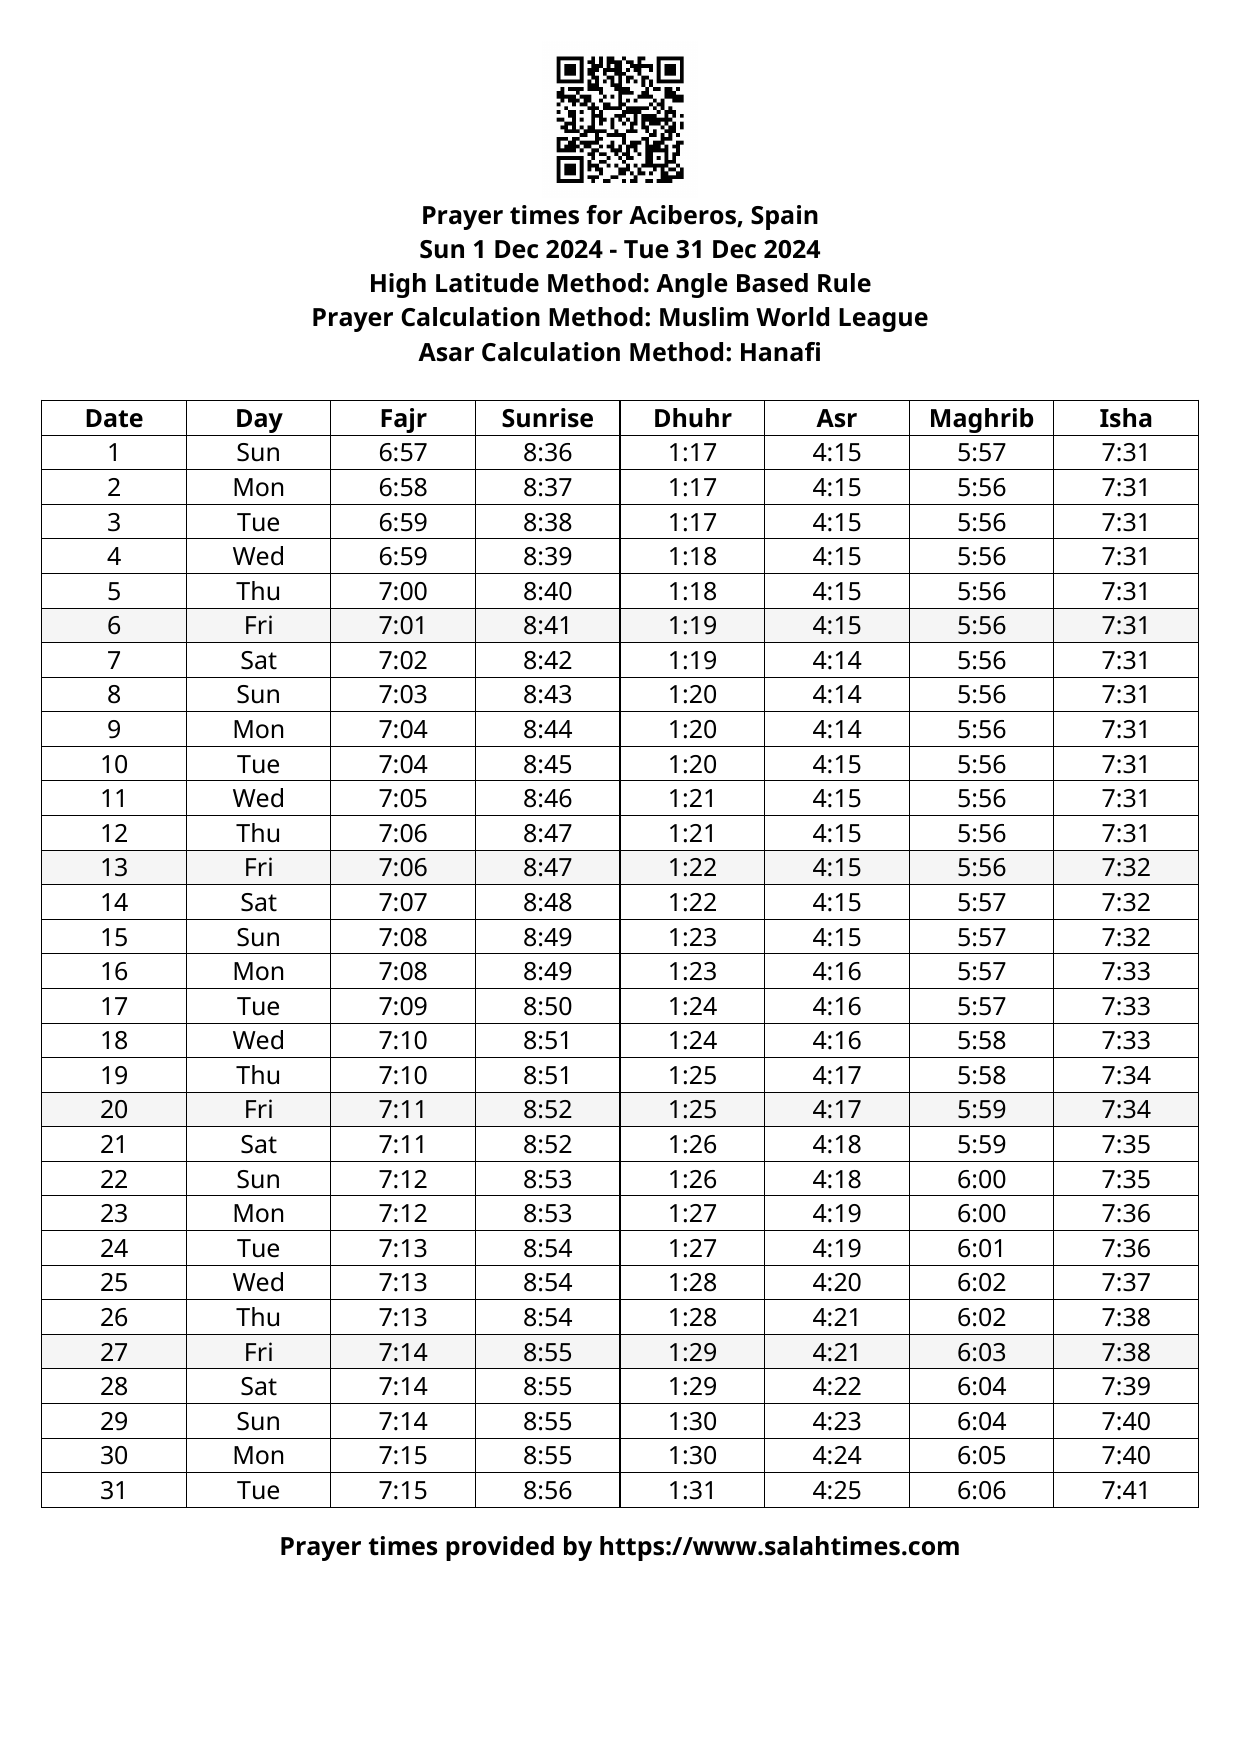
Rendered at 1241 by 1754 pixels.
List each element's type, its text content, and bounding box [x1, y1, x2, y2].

table_cell 7:31 [1054, 609, 1198, 642]
table_cell 5:57 [910, 954, 1053, 988]
table_cell 4:15 [765, 851, 909, 884]
table_cell 5:58 [910, 1024, 1053, 1057]
table_cell 7:39 [1054, 1369, 1198, 1403]
table_cell 29 [42, 1404, 186, 1437]
table_cell 6:58 [331, 470, 475, 504]
table_header Maghrib [910, 401, 1053, 434]
table_cell Thu [187, 1300, 330, 1334]
table_cell 7:32 [1054, 920, 1198, 953]
table_cell 1:23 [621, 954, 764, 988]
table_cell 25 [42, 1266, 186, 1299]
table_cell 8:38 [476, 505, 619, 538]
table_cell 7:04 [331, 712, 475, 746]
table_cell 1:21 [621, 816, 764, 849]
table_cell 1:18 [621, 574, 764, 607]
table_cell 1:25 [621, 1058, 764, 1092]
table_cell 1:17 [621, 470, 764, 504]
table_cell 5:57 [910, 885, 1053, 919]
table_header Dhuhr [621, 401, 764, 434]
table_cell 7:14 [331, 1404, 475, 1437]
table_cell 7:31 [1054, 781, 1198, 815]
table_cell 8:56 [476, 1473, 619, 1507]
table_cell Mon [187, 470, 330, 504]
table_cell 8:39 [476, 539, 619, 573]
table_cell Fri [187, 1093, 330, 1126]
table_cell 8:55 [476, 1404, 619, 1437]
table_cell 7:08 [331, 954, 475, 988]
table_cell 7:33 [1054, 989, 1198, 1022]
table_cell 31 [42, 1473, 186, 1507]
table_cell 7:10 [331, 1024, 475, 1057]
table_cell Tue [187, 505, 330, 538]
table_cell 7:01 [331, 609, 475, 642]
table_cell 6:05 [910, 1439, 1053, 1472]
table_cell 6:04 [910, 1404, 1053, 1437]
table_cell 7:31 [1054, 574, 1198, 607]
table_cell 7:13 [331, 1231, 475, 1264]
table_cell 6:01 [910, 1231, 1053, 1264]
table_cell 4:17 [765, 1058, 909, 1092]
table_cell 4:19 [765, 1196, 909, 1230]
table_cell 7:12 [331, 1196, 475, 1230]
table_cell 1:29 [621, 1369, 764, 1403]
table_cell 4:22 [765, 1369, 909, 1403]
table_cell 7:00 [331, 574, 475, 607]
table_cell 6:57 [331, 436, 475, 469]
table_cell 1:29 [621, 1335, 764, 1368]
table_cell Mon [187, 954, 330, 988]
table_cell 8:52 [476, 1093, 619, 1126]
table_cell 10 [42, 747, 186, 780]
table_cell Wed [187, 1266, 330, 1299]
text Prayer times for Aciberos, Spain [42, 198, 1198, 232]
table_cell 8:50 [476, 989, 619, 1022]
table_cell 1:22 [621, 851, 764, 884]
table_cell 7:14 [331, 1369, 475, 1403]
table_cell Thu [187, 816, 330, 849]
table_header Fajr [331, 401, 475, 434]
table_cell Tue [187, 1473, 330, 1507]
table_cell Sat [187, 1369, 330, 1403]
table_cell 7:15 [331, 1439, 475, 1472]
table_cell 16 [42, 954, 186, 988]
table_cell Sat [187, 885, 330, 919]
table_cell 7:31 [1054, 505, 1198, 538]
table_cell 7:34 [1054, 1058, 1198, 1092]
table_cell 7:31 [1054, 816, 1198, 849]
table_cell 8:53 [476, 1162, 619, 1195]
table_cell 8:46 [476, 781, 619, 815]
table_cell Fri [187, 1335, 330, 1368]
table_cell 4:15 [765, 781, 909, 815]
table_cell 7:02 [331, 643, 475, 677]
table_cell 7:31 [1054, 712, 1198, 746]
table_cell 5:56 [910, 505, 1053, 538]
table_cell 1:24 [621, 989, 764, 1022]
table_cell Sun [187, 920, 330, 953]
table_cell 19 [42, 1058, 186, 1092]
table_cell 8:37 [476, 470, 619, 504]
table_cell 5:57 [910, 920, 1053, 953]
table_cell 7:06 [331, 816, 475, 849]
table_cell 5:56 [910, 574, 1053, 607]
table_cell 8:42 [476, 643, 619, 677]
table_cell 3 [42, 505, 186, 538]
table_cell 8:45 [476, 747, 619, 780]
table_cell 27 [42, 1335, 186, 1368]
table_cell 7:04 [331, 747, 475, 780]
table_cell 1:18 [621, 539, 764, 573]
table_cell Thu [187, 574, 330, 607]
table_cell 4:15 [765, 574, 909, 607]
table_cell Wed [187, 539, 330, 573]
table_cell 1:27 [621, 1231, 764, 1264]
table_cell 5:57 [910, 989, 1053, 1022]
table_cell 1:21 [621, 781, 764, 815]
table_cell 4:15 [765, 436, 909, 469]
table_cell 4:15 [765, 747, 909, 780]
table_cell 5:59 [910, 1093, 1053, 1126]
table_cell 9 [42, 712, 186, 746]
table_cell 7:13 [331, 1266, 475, 1299]
table_cell 1:17 [621, 436, 764, 469]
table_cell 4:14 [765, 712, 909, 746]
text Prayer Calculation Method: Muslim World League [42, 300, 1198, 334]
table_cell 20 [42, 1093, 186, 1126]
table_cell 1:24 [621, 1024, 764, 1057]
table_cell 7:15 [331, 1473, 475, 1507]
table_cell 4:14 [765, 643, 909, 677]
table_cell 8 [42, 678, 186, 711]
table_cell 8:47 [476, 851, 619, 884]
table_cell 5:56 [910, 643, 1053, 677]
table_cell 1:30 [621, 1404, 764, 1437]
table_cell 7:10 [331, 1058, 475, 1092]
table_cell 7:33 [1054, 1024, 1198, 1057]
table_cell 17 [42, 989, 186, 1022]
table_cell 4:16 [765, 989, 909, 1022]
table_cell 7:37 [1054, 1266, 1198, 1299]
table_cell 8:55 [476, 1439, 619, 1472]
table_cell 8:54 [476, 1231, 619, 1264]
table_cell 7:09 [331, 989, 475, 1022]
table_cell 4:15 [765, 470, 909, 504]
table_cell 7:06 [331, 851, 475, 884]
table_cell 7:36 [1054, 1196, 1198, 1230]
table_cell 1:28 [621, 1266, 764, 1299]
table_cell 8:51 [476, 1058, 619, 1092]
table_cell 13 [42, 851, 186, 884]
table_cell 7:34 [1054, 1093, 1198, 1126]
table_header Sunrise [476, 401, 619, 434]
table_cell Sat [187, 643, 330, 677]
table_cell 30 [42, 1439, 186, 1472]
table_cell Tue [187, 1231, 330, 1264]
table_cell 7:03 [331, 678, 475, 711]
table_cell 1:27 [621, 1196, 764, 1230]
table_cell 6:02 [910, 1266, 1053, 1299]
table_cell 4:15 [765, 816, 909, 849]
table_cell 6:59 [331, 505, 475, 538]
table_header Date [42, 401, 186, 434]
table_cell Tue [187, 747, 330, 780]
table_cell Wed [187, 781, 330, 815]
table_cell 7:38 [1054, 1300, 1198, 1334]
table_cell 6:06 [910, 1473, 1053, 1507]
table_cell 2 [42, 470, 186, 504]
table_cell 8:49 [476, 954, 619, 988]
table_cell 8:49 [476, 920, 619, 953]
table_cell Mon [187, 712, 330, 746]
table_cell 1:23 [621, 920, 764, 953]
table_cell 26 [42, 1300, 186, 1334]
table_cell 8:53 [476, 1196, 619, 1230]
table_cell 7:11 [331, 1127, 475, 1161]
table_cell 4:21 [765, 1300, 909, 1334]
table_cell 7:11 [331, 1093, 475, 1126]
table_cell 22 [42, 1162, 186, 1195]
table_cell 1:31 [621, 1473, 764, 1507]
table_cell 7:35 [1054, 1162, 1198, 1195]
table_cell 8:54 [476, 1300, 619, 1334]
table_cell 14 [42, 885, 186, 919]
table_cell 4:23 [765, 1404, 909, 1437]
table_cell 5:56 [910, 609, 1053, 642]
table_cell 1:30 [621, 1439, 764, 1472]
table_cell Wed [187, 1024, 330, 1057]
table_cell 4:25 [765, 1473, 909, 1507]
table_cell Sat [187, 1127, 330, 1161]
table_cell 4:14 [765, 678, 909, 711]
table_cell 7:38 [1054, 1335, 1198, 1368]
table_cell 5 [42, 574, 186, 607]
table_cell 4:15 [765, 539, 909, 573]
table_cell 8:41 [476, 609, 619, 642]
table_cell 8:36 [476, 436, 619, 469]
table_cell 7:35 [1054, 1127, 1198, 1161]
table_cell 4:20 [765, 1266, 909, 1299]
table_cell 5:56 [910, 470, 1053, 504]
table_cell Sun [187, 678, 330, 711]
table_cell 8:55 [476, 1335, 619, 1368]
table_cell 5:56 [910, 539, 1053, 573]
table_cell 5:56 [910, 747, 1053, 780]
table_cell 8:48 [476, 885, 619, 919]
table_cell 4:15 [765, 885, 909, 919]
table_cell 23 [42, 1196, 186, 1230]
text Asar Calculation Method: Hanafi [42, 334, 1198, 368]
table_cell 4:15 [765, 920, 909, 953]
table_cell 5:56 [910, 712, 1053, 746]
table_cell 4:18 [765, 1127, 909, 1161]
table_cell 12 [42, 816, 186, 849]
table_cell 1:20 [621, 712, 764, 746]
table_cell 7:40 [1054, 1439, 1198, 1472]
table_cell 7 [42, 643, 186, 677]
table_cell 7:32 [1054, 851, 1198, 884]
table_cell 8:54 [476, 1266, 619, 1299]
table_cell 5:59 [910, 1127, 1053, 1161]
table_cell 1:20 [621, 678, 764, 711]
table_cell 8:47 [476, 816, 619, 849]
table_cell 7:31 [1054, 470, 1198, 504]
table_cell 21 [42, 1127, 186, 1161]
table_cell Thu [187, 1058, 330, 1092]
table_cell 7:13 [331, 1300, 475, 1334]
table_cell 8:44 [476, 712, 619, 746]
table_cell 1:25 [621, 1093, 764, 1126]
table_cell Mon [187, 1439, 330, 1472]
table_cell 4:18 [765, 1162, 909, 1195]
table_cell 5:56 [910, 816, 1053, 849]
table_cell Mon [187, 1196, 330, 1230]
table_header Isha [1054, 401, 1198, 434]
table_cell 1:26 [621, 1127, 764, 1161]
table_cell 6:00 [910, 1162, 1053, 1195]
table_cell Fri [187, 851, 330, 884]
table_cell 28 [42, 1369, 186, 1403]
table_cell 8:40 [476, 574, 619, 607]
table_cell 7:31 [1054, 643, 1198, 677]
table_cell Sun [187, 1404, 330, 1437]
table_cell 1:28 [621, 1300, 764, 1334]
table_cell 18 [42, 1024, 186, 1057]
table_header Day [187, 401, 330, 434]
table_cell Sun [187, 1162, 330, 1195]
table_cell 7:40 [1054, 1404, 1198, 1437]
table_cell 4 [42, 539, 186, 573]
table_cell Fri [187, 609, 330, 642]
table_cell 6:03 [910, 1335, 1053, 1368]
table_cell 24 [42, 1231, 186, 1264]
table_cell 1:26 [621, 1162, 764, 1195]
table_cell Sun [187, 436, 330, 469]
table_cell 7:07 [331, 885, 475, 919]
table_cell 4:15 [765, 609, 909, 642]
table_cell 1:20 [621, 747, 764, 780]
table_cell 6:59 [331, 539, 475, 573]
table_cell 4:16 [765, 954, 909, 988]
table_cell 15 [42, 920, 186, 953]
table_cell 7:31 [1054, 678, 1198, 711]
text High Latitude Method: Angle Based Rule [42, 266, 1198, 300]
table_cell 7:36 [1054, 1231, 1198, 1264]
table_cell Tue [187, 989, 330, 1022]
table_cell 6:00 [910, 1196, 1053, 1230]
table_cell 1:17 [621, 505, 764, 538]
table_cell 5:58 [910, 1058, 1053, 1092]
table_cell 8:55 [476, 1369, 619, 1403]
table_cell 5:56 [910, 781, 1053, 815]
table_cell 11 [42, 781, 186, 815]
text Prayer times provided by https://www.salahtimes.com [42, 1528, 1198, 1563]
table_cell 6:02 [910, 1300, 1053, 1334]
table_cell 4:15 [765, 505, 909, 538]
table_cell 7:41 [1054, 1473, 1198, 1507]
table_cell 7:31 [1054, 747, 1198, 780]
table_cell 4:19 [765, 1231, 909, 1264]
table_cell 8:43 [476, 678, 619, 711]
table_cell 7:31 [1054, 436, 1198, 469]
table_cell 4:24 [765, 1439, 909, 1472]
table_cell 5:57 [910, 436, 1053, 469]
table_cell 7:05 [331, 781, 475, 815]
table_cell 4:21 [765, 1335, 909, 1368]
table_cell 7:14 [331, 1335, 475, 1368]
table_cell 5:56 [910, 678, 1053, 711]
table_cell 7:12 [331, 1162, 475, 1195]
table_cell 7:33 [1054, 954, 1198, 988]
table_cell 7:31 [1054, 539, 1198, 573]
text Sun 1 Dec 2024 - Tue 31 Dec 2024 [42, 232, 1198, 266]
table_cell 7:08 [331, 920, 475, 953]
table_cell 6 [42, 609, 186, 642]
table_cell 6:04 [910, 1369, 1053, 1403]
table_cell 8:51 [476, 1024, 619, 1057]
table_header Asr [765, 401, 909, 434]
table_cell 5:56 [910, 851, 1053, 884]
table_cell 8:52 [476, 1127, 619, 1161]
table_cell 4:16 [765, 1024, 909, 1057]
table_cell 1:19 [621, 609, 764, 642]
table_cell 1 [42, 436, 186, 469]
table_cell 1:22 [621, 885, 764, 919]
table_cell 1:19 [621, 643, 764, 677]
picture [542, 41, 699, 198]
table_cell 7:32 [1054, 885, 1198, 919]
table_cell 4:17 [765, 1093, 909, 1126]
